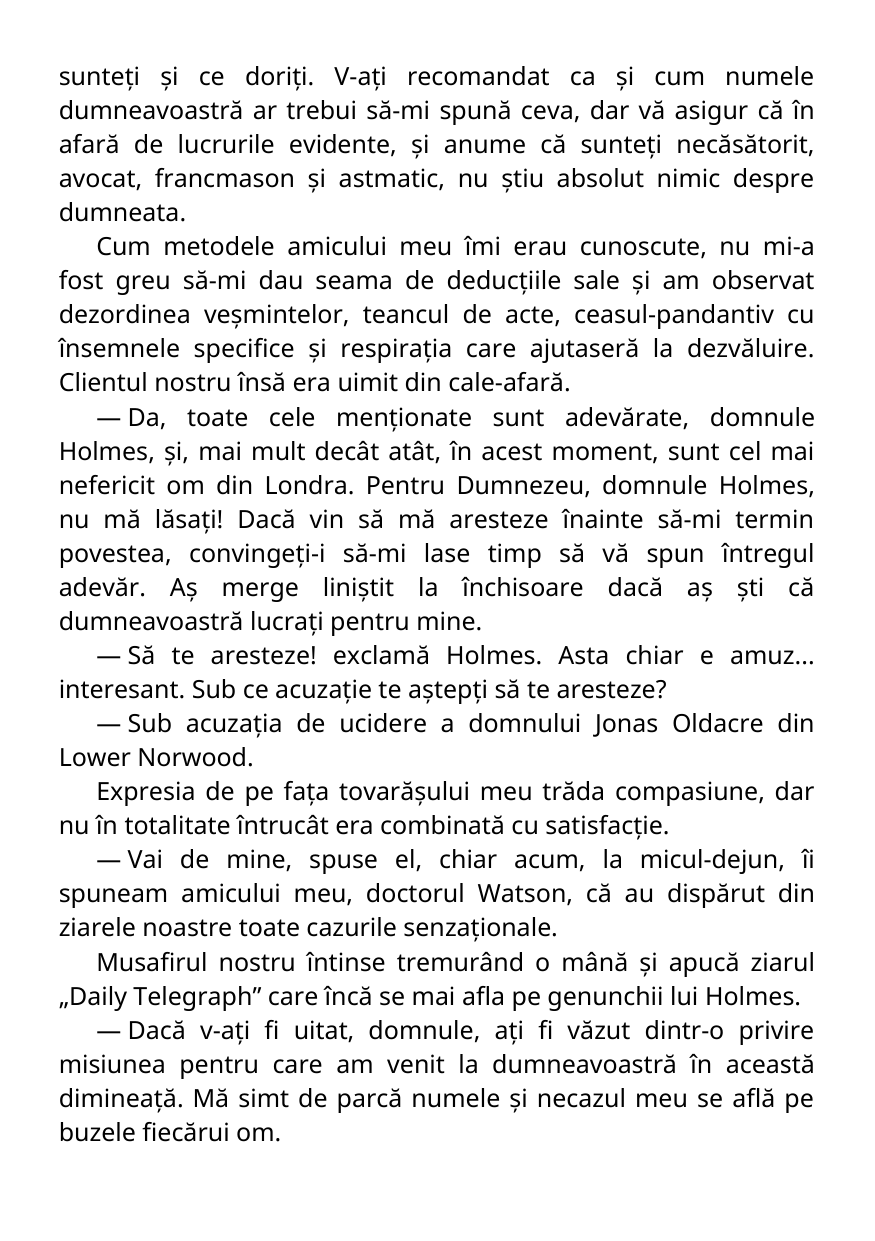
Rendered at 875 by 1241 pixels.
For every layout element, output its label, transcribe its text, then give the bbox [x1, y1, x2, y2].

text — Vai de mine, spuse el, chiar acum, la micul-dejun, îi spuneam amicului meu, doctorul Watson, că au dispărut din ziarele noastre toate cazurile senzaţionale. [58, 842, 816, 944]
text — Dacă v-aţi fi uitat, domnule, aţi fi văzut dintr-o privire misiunea pentru care am venit la dumneavoastră în această dimineaţă. Mă simt de parcă numele şi necazul meu se află pe buzele fiecărui om. [58, 1012, 816, 1148]
text — Da, toate cele menţionate sunt adevărate, domnule Holmes, şi, mai mult decât atât, în acest moment, sunt cel mai nefericit om din Londra. Pentru Dumnezeu, domnule Holmes, nu mă lăsaţi! Dacă vin să mă aresteze înainte să-mi termin povestea, convingeţi-i să-mi lase timp să vă spun întregul adevăr. Aş merge liniştit la închisoare dacă aş şti că dumneavoastră lucraţi pentru mine. [58, 399, 816, 638]
text Cum metodele amicului meu îmi erau cunoscute, nu mi-a fost greu să-mi dau seama de deducţiile sale şi am observat dezordinea veşmintelor, teancul de acte, ceasul-pandantiv cu însemnele specifice şi respiraţia care ajutaseră la dezvăluire. Clientul nostru însă era uimit din cale-afară. [58, 229, 816, 399]
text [58, 58, 816, 229]
text — Sub acuzaţia de ucidere a domnului Jonas Oldacre din Lower Norwood. [58, 706, 816, 774]
text — Să te aresteze! exclamă Holmes. Asta chiar e amuz... interesant. Sub ce acuzaţie te aştepţi să te aresteze? [58, 638, 816, 706]
text Expresia de pe faţa tovarăşului meu trăda compasiune, dar nu în totalitate întrucât era combinată cu satisfacţie. [58, 774, 816, 842]
text Musafirul nostru întinse tremurând o mână şi apucă ziarul „Daily Telegraph” care încă se mai afla pe genunchii lui Holmes. [58, 944, 816, 1012]
